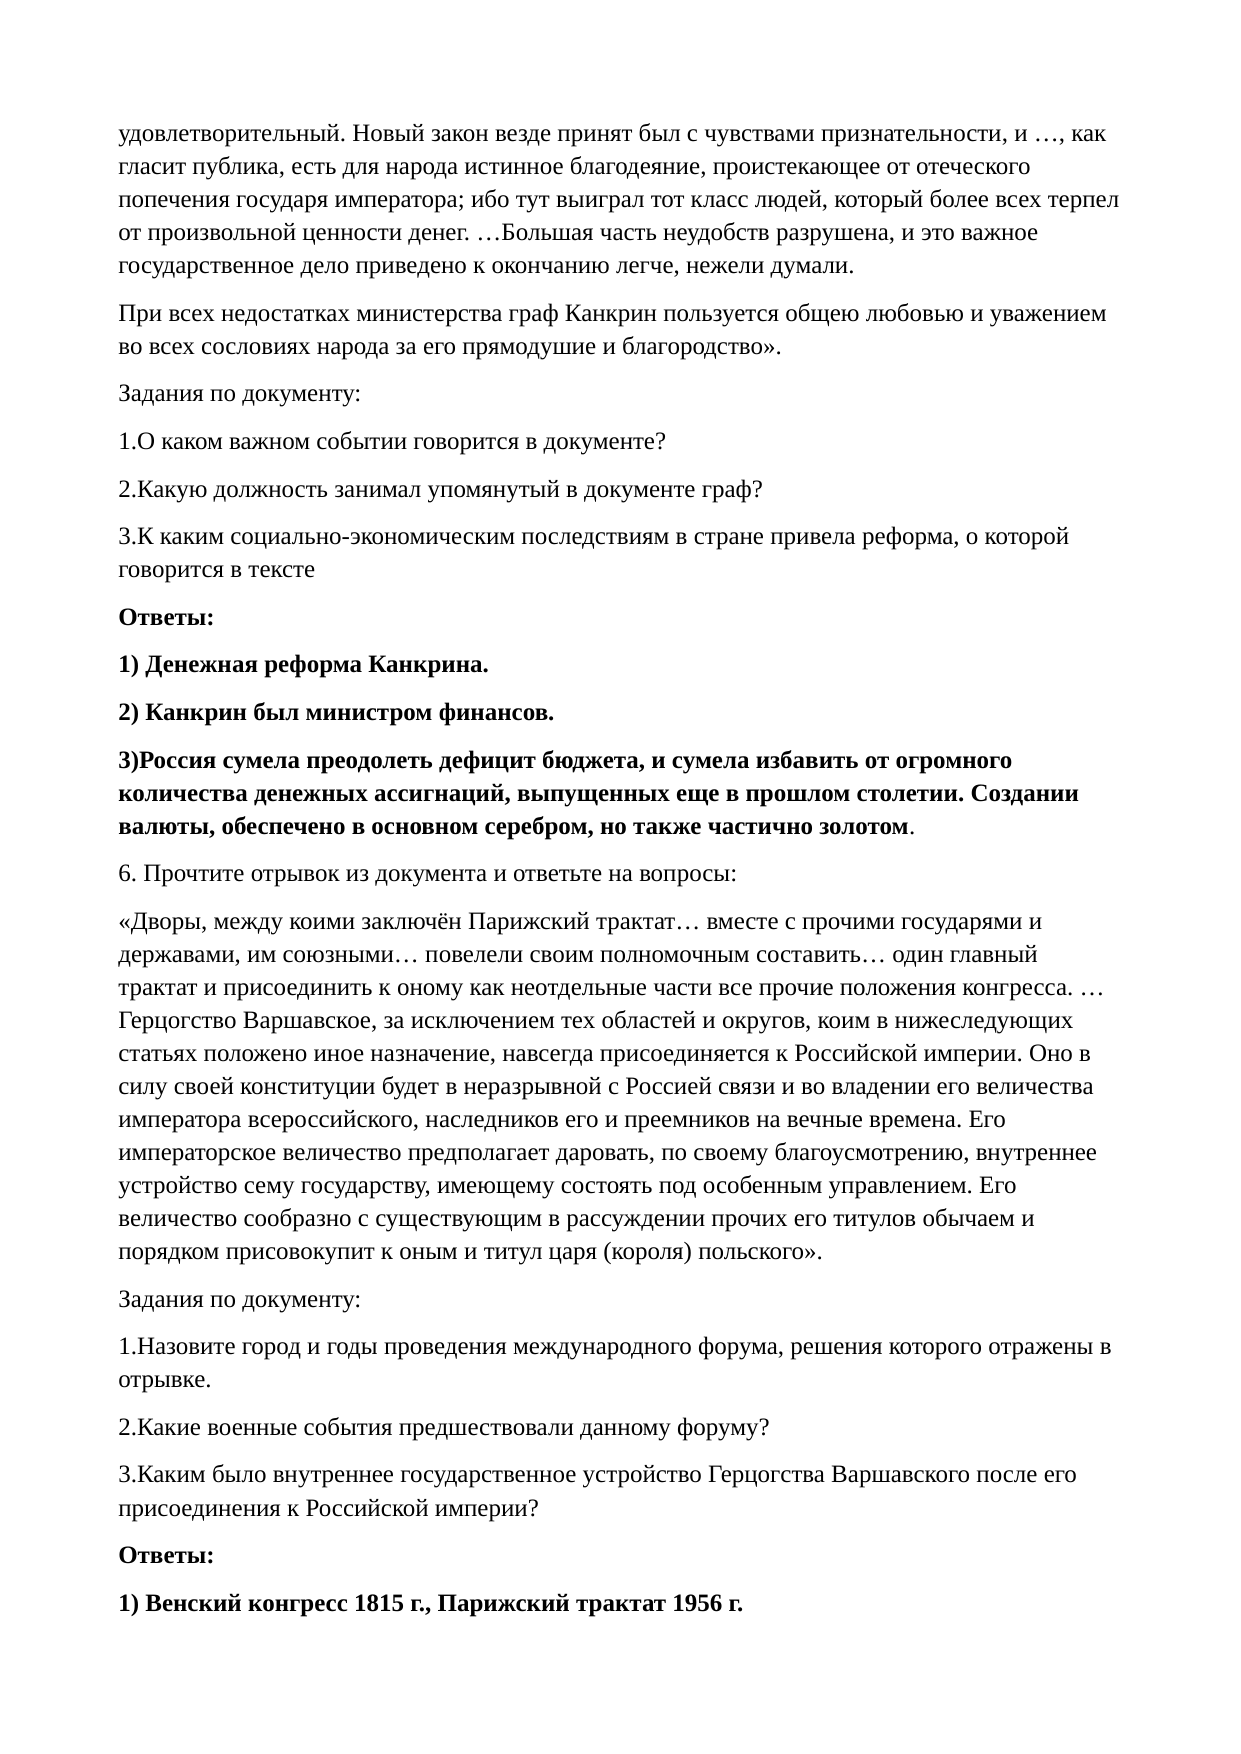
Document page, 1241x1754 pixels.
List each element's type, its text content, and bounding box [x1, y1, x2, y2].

text 1.О каком важном событии говорится в документе? [118, 426, 1122, 455]
text «Дворы, между коими заключён Парижский трактат… вместе с прочими государями и державами, им союзными… повелели своим полномочным составить… один главный трактат и присоединить к оному как неотдельные части все прочие положения конгресса. …Герцогство Варшавское, за исключением тех областей и округов, коим в нижеследующих статьях положено иное назначение, навсегда присоединяется к Российской империи. Оно в силу своей конституции будет в неразрывной с Россией связи и во владении его величества императора всероссийского, наследников его и преемников на вечные времена. Его императорское величество предполагает даровать, по своему благоусмотрению, внутреннее устройство сему государству, имеющему состоять под особенным управлением. Его величество сообразно с существующим в рассуждении прочих его титулов обычаем и порядком присовокупит к оным и титул царя (короля) польского». [118, 906, 1122, 1265]
text 6. Прочтите отрывок из документа и ответьте на вопросы: [118, 858, 1122, 887]
text 1.Назовите город и годы проведения международного форума, решения которого отражены в отрывке. [118, 1331, 1122, 1393]
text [118, 118, 1122, 279]
text Ответы: [118, 1540, 1122, 1569]
text 3)Россия сумела преодолеть дефицит бюджета, и сумела избавить от огромного количества денежных ассигнаций, выпущенных еще в прошлом столетии. Создании валюты, обеспечено в основном серебром, но также частично золотом. [118, 745, 1122, 839]
text 1) Денежная реформа Канкрина. [118, 649, 1122, 678]
text 2.Какую должность занимал упомянутый в документе граф? [118, 474, 1122, 502]
text 2.Какие военные события предшествовали данному форуму? [118, 1412, 1122, 1441]
text При всех недостатках министерства граф Канкрин пользуется общею любовью и уважением во всех сословиях народа за его прямодушие и благородство». [118, 298, 1122, 359]
text Задания по документу: [118, 378, 1122, 407]
text 3.К каким социально-экономическим последствиям в стране привела реформа, о которой говорится в тексте [118, 521, 1122, 583]
text 3.Каким было внутреннее государственное устройство Герцогства Варшавского после его присоединения к Российской империи? [118, 1459, 1122, 1521]
text Задания по документу: [118, 1284, 1122, 1312]
text 1) Венский конгресс 1815 г., Парижский трактат 1956 г. [118, 1588, 1122, 1617]
text 2) Канкрин был министром финансов. [118, 697, 1122, 726]
text Ответы: [118, 602, 1122, 631]
